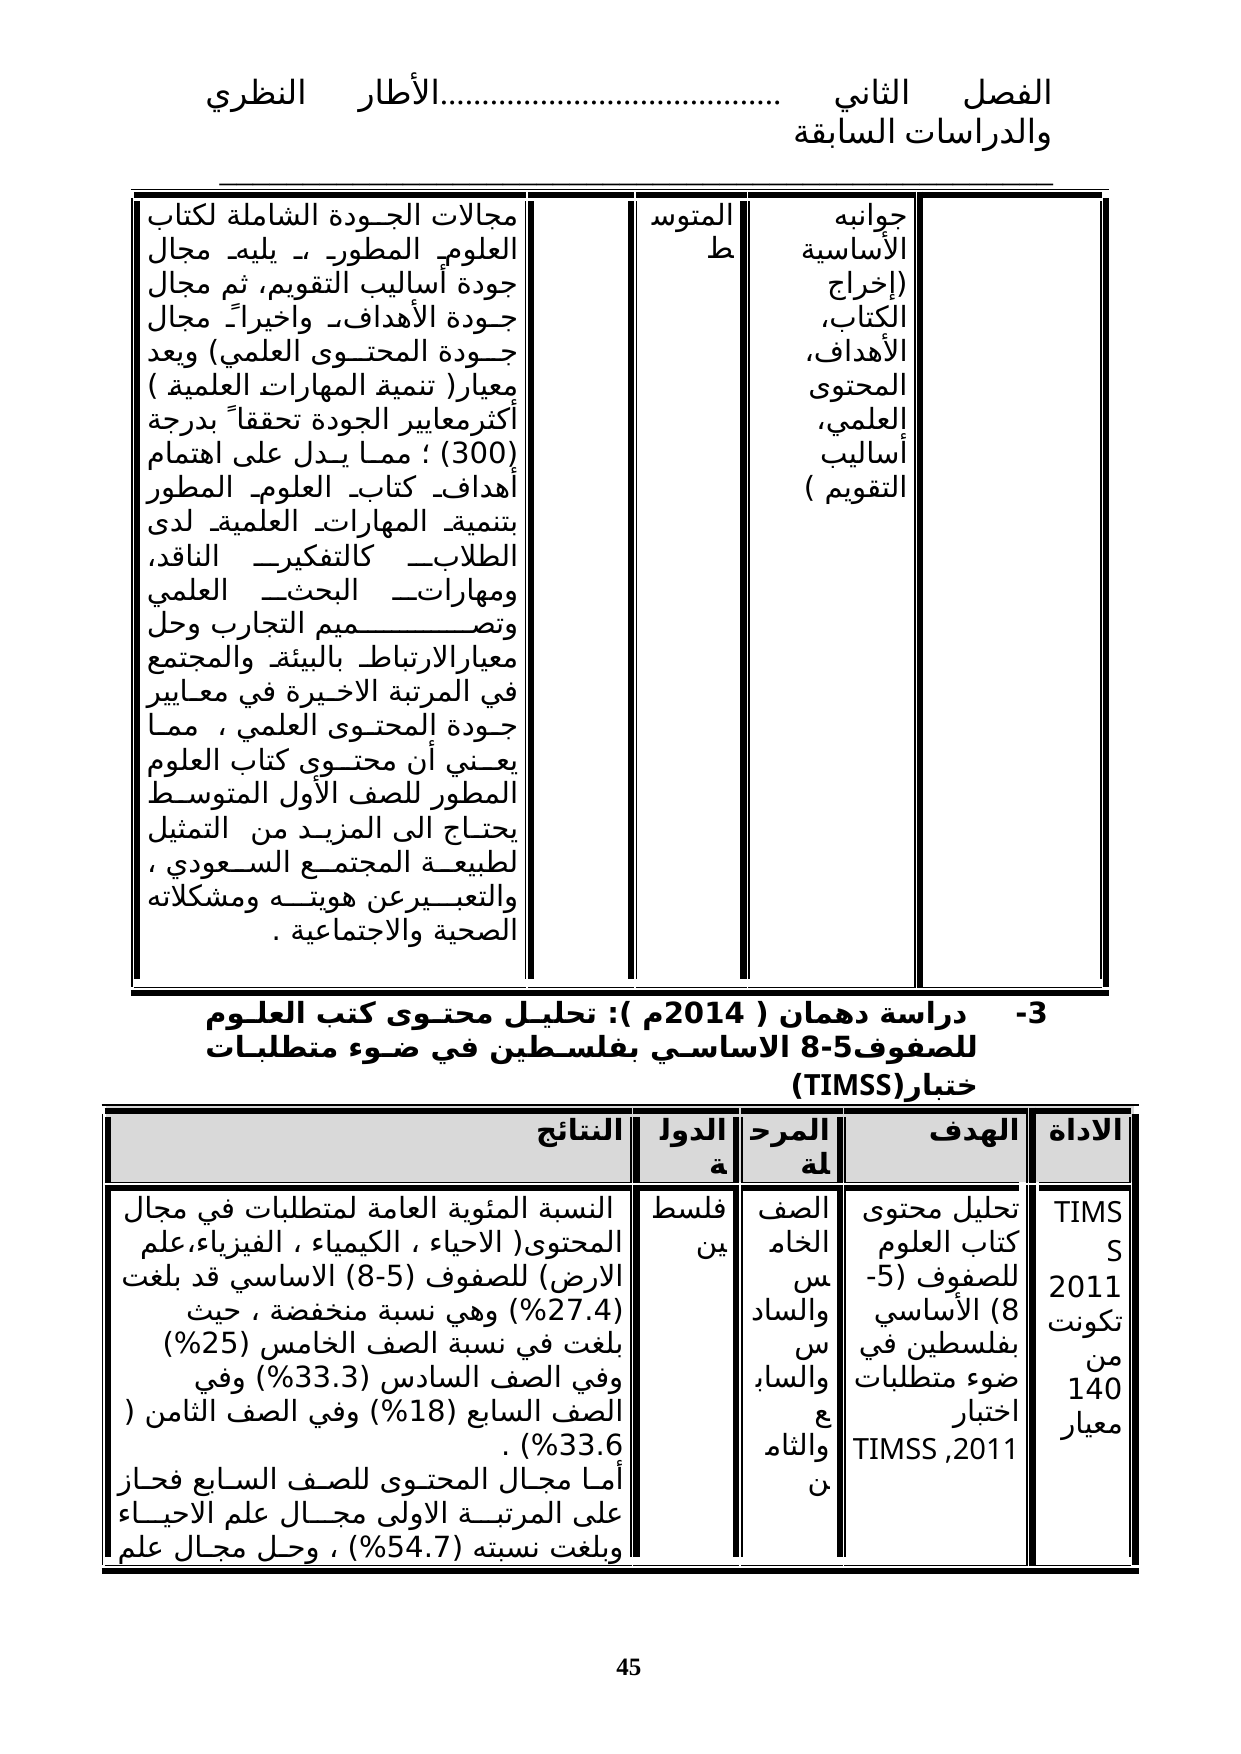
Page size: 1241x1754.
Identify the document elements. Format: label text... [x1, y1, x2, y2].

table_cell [529, 198, 632, 987]
table_header المرحلة [738, 1106, 841, 1182]
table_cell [633, 190, 745, 987]
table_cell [738, 1182, 841, 1564]
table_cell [106, 1182, 635, 1564]
table_cell فلسطين [635, 1191, 738, 1564]
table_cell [919, 190, 1105, 987]
table_header الاداة [1031, 1106, 1134, 1182]
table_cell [745, 190, 919, 987]
table_header النتائج [106, 1106, 635, 1182]
table_header الدولة [635, 1114, 738, 1182]
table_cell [841, 1182, 1031, 1564]
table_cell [1031, 1182, 1132, 1564]
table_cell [136, 190, 529, 987]
table_header الهدف [841, 1106, 1031, 1182]
list دراسة دهمان ( 2014م ): تحليل محتوى كتب العلوم للصفوف5-8 الاساسي بفلسطين في ضوء متطلبات ختبار(TIMSS) [205, 996, 1015, 1104]
